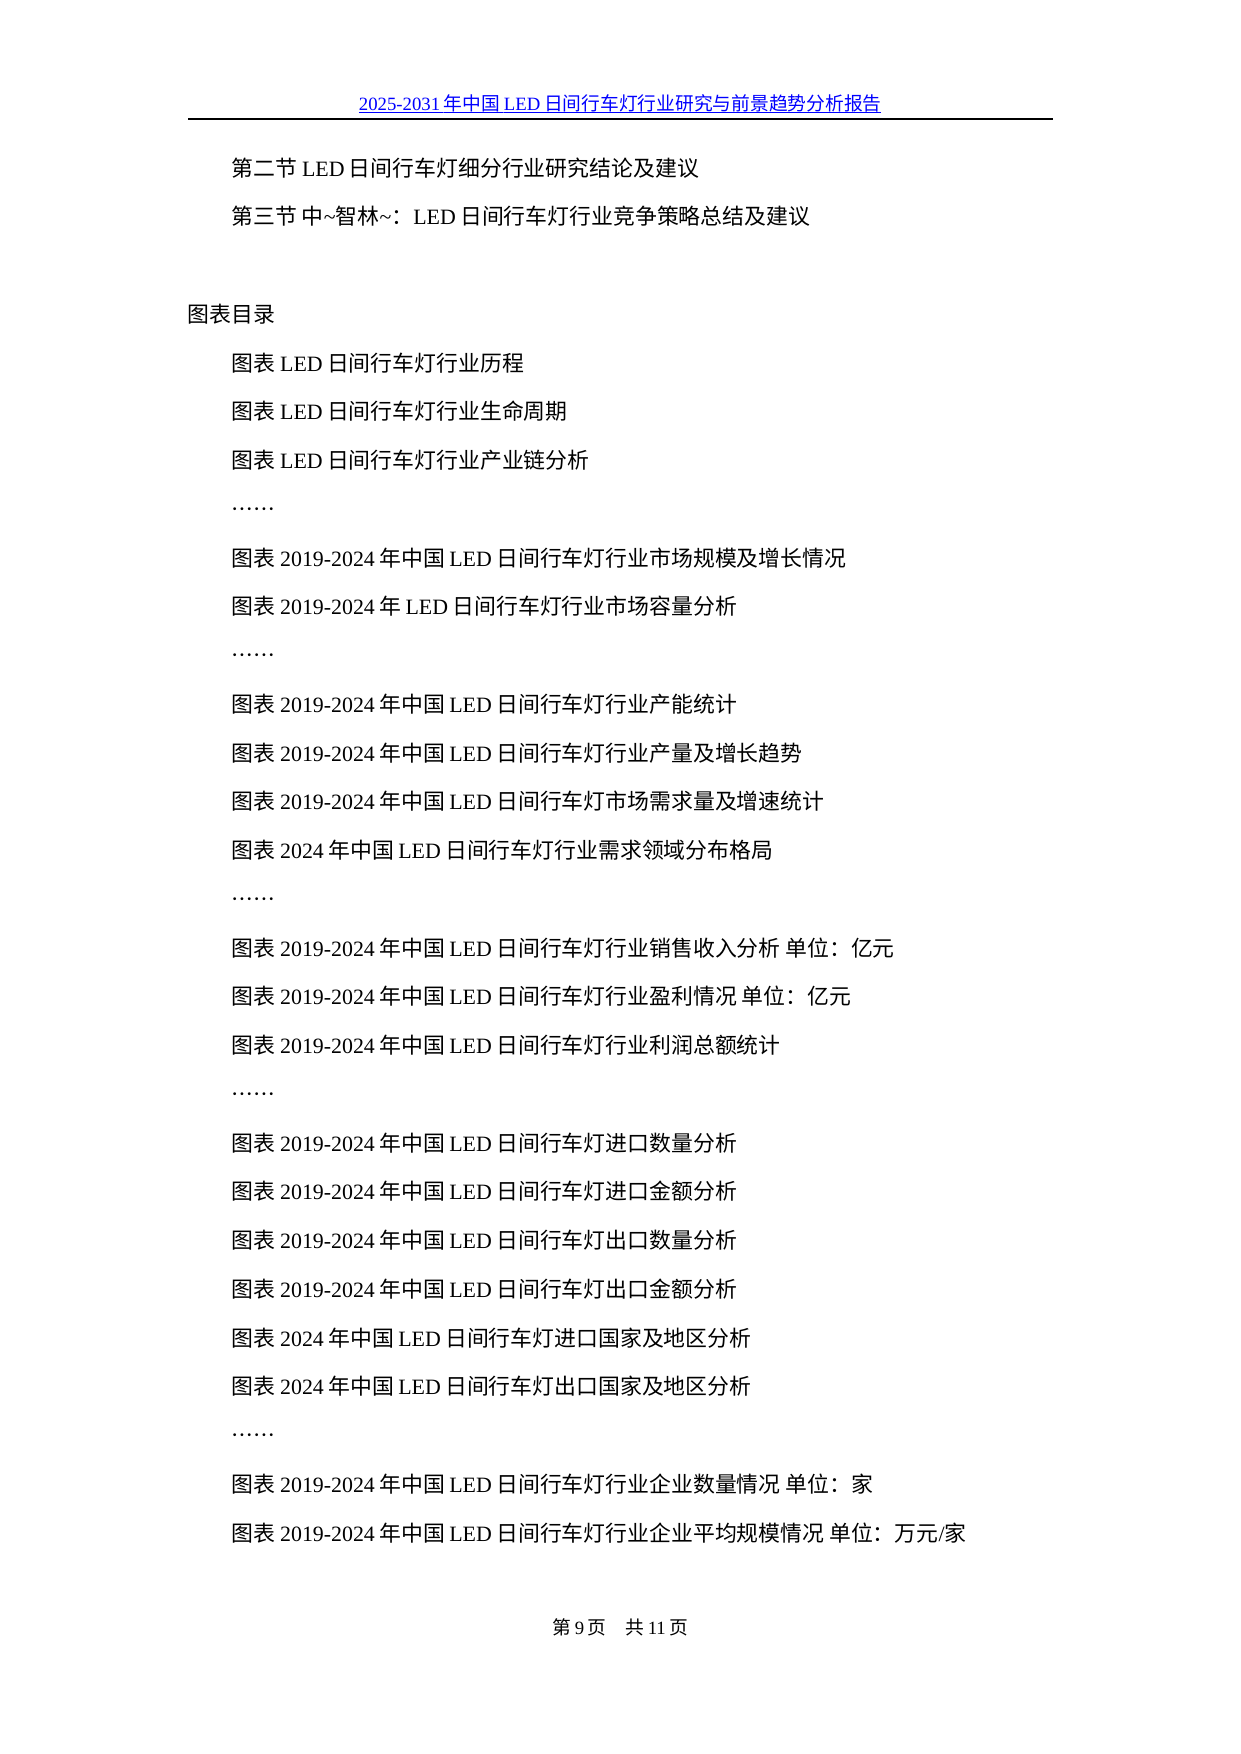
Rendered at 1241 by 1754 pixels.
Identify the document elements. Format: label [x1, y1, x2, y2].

text [187, 150, 1053, 1548]
